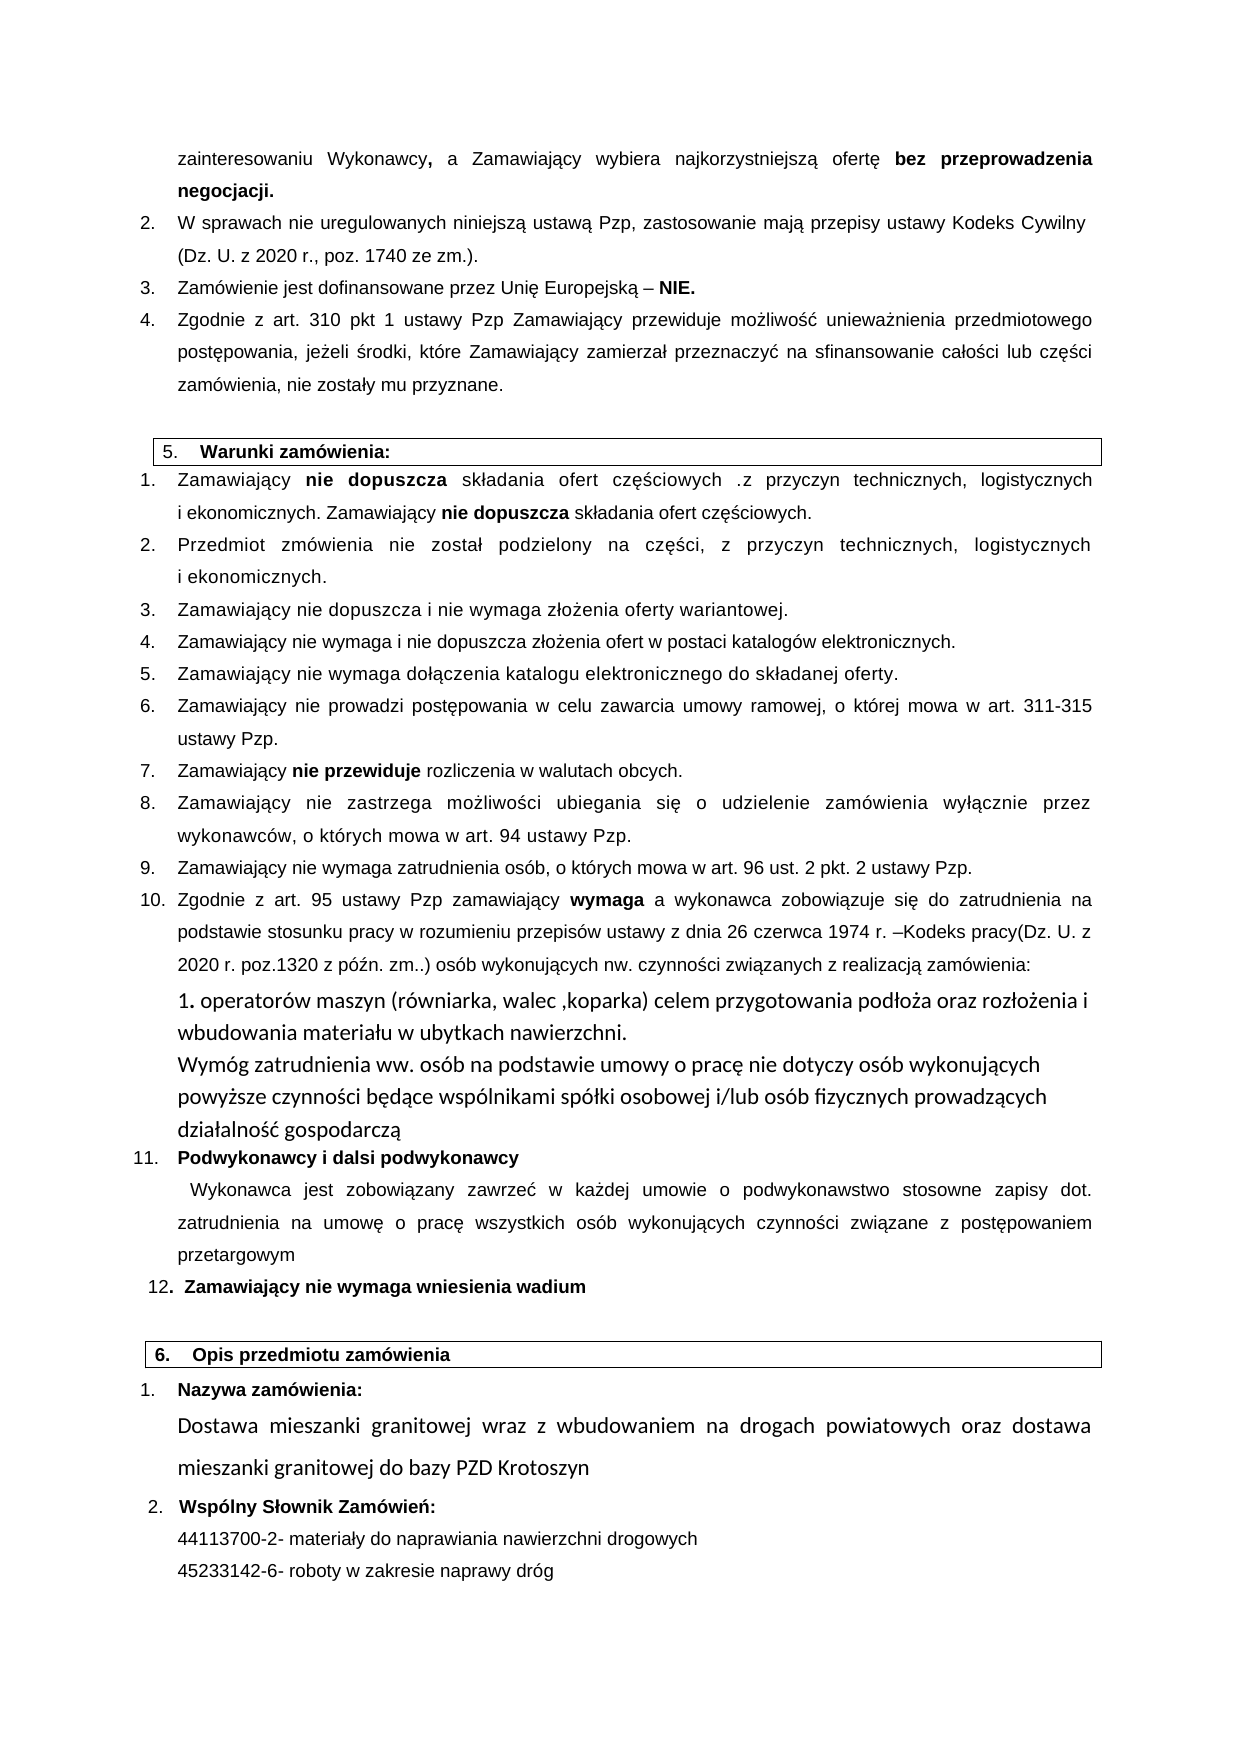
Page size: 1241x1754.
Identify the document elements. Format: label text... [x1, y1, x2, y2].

list Zamówienie jest dofinansowane przez Unię Europejską – NIE. [140, 277, 1093, 298]
list Zamawiający nie wymaga i nie dopuszcza złożenia ofert w postaci katalogów elektronicznych. [140, 631, 1093, 652]
list Zamawiający nie dopuszcza i nie wymaga złożenia oferty wariantowej. [140, 598, 1093, 620]
text 2. Wspólny Słownik Zamówień: [148, 1495, 1093, 1517]
list Nazywa zamówienia: [140, 1379, 1093, 1401]
text 45233142-6- roboty w zakresie naprawy dróg [177, 1560, 1093, 1582]
list Zamawiający nie wymaga dołączenia katalogu elektronicznego do składanej oferty. [140, 663, 1093, 684]
text Dostawa mieszanki granitowej wraz z wbudowaniem na drogach powiatowych oraz dostawa mieszanki granitowej do bazy PZD Krotoszyn [177, 1411, 1093, 1481]
list W sprawach nie uregulowanych niniejszą ustawą Pzp, zastosowanie mają przepisy ustawy Kodeks Cywilny (Dz. U. z 2020 r., poz. 1740 ze zm.). [140, 212, 1093, 266]
list Zamawiający nie dopuszcza składania ofert częściowych .z przyczyn technicznych, logistycznych i ekonomicznych. Zamawiający nie dopuszcza składania ofert częściowych. [140, 469, 1093, 523]
list Podwykonawcy i dalsi podwykonawcy [133, 1147, 1093, 1168]
list Zamawiający nie zastrzega możliwości ubiegania się o udzielenie zamówienia wyłącznie przez wykonawców, o których mowa w art. 94 ustawy Pzp. [140, 792, 1093, 846]
list Warunki zamówienia: [154, 439, 1101, 465]
text 44113700-2- materiały do naprawiania nawierzchni drogowych [177, 1528, 1093, 1549]
list Wykonawca jest zobowiązany zawrzeć w każdej umowie o podwykonawstwo stosowne zapisy dot. zatrudnienia na umowę o pracę wszystkich osób wykonujących czynności związane z postępowaniem przetargowym [177, 1179, 1093, 1265]
list Zgodnie z art. 95 ustawy Pzp zamawiający wymaga a wykonawca zobowiązuje się do zatrudnienia na podstawie stosunku pracy w rozumieniu przepisów ustawy z dnia 26 czerwca 1974 r. –Kodeks pracy(Dz. U. z 2020 r. poz.1320 z późn. zm..) osób wykonujących nw. czynności związanych z realizacją zamówienia: [140, 889, 1093, 975]
list Zgodnie z art. 310 pkt 1 ustawy Pzp Zamawiający przewiduje możliwość unieważnienia przedmiotowego postępowania, jeżeli środki, które Zamawiający zamierzał przeznaczyć na sfinansowanie całości lub części zamówienia, nie zostały mu przyznane. [140, 309, 1093, 395]
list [148, 148, 1093, 201]
list Zamawiający nie prowadzi postępowania w celu zawarcia umowy ramowej, o której mowa w art. 311-315 ustawy Pzp. [140, 695, 1093, 749]
text 12. Zamawiający nie wymaga wniesienia wadium [148, 1276, 1093, 1298]
list Opis przedmiotu zamówienia [146, 1342, 1101, 1367]
list Przedmiot zmówienia nie został podzielony na części, z przyczyn technicznych, logistycznych i ekonomicznych. [140, 534, 1093, 588]
text 1. operatorów maszyn (równiarka, walec ,koparka) celem przygotowania podłoża oraz rozłożenia i wbudowania materiału w ubytkach nawierzchni. [177, 986, 1093, 1046]
list Zamawiający nie przewiduje rozliczenia w walutach obcych. [140, 760, 1093, 781]
text Wymóg zatrudnienia ww. osób na podstawie umowy o pracę nie dotyczy osób wykonujących powyższe czynności będące wspólnikami spółki osobowej i/lub osób fizycznych prowadzących działalność gospodarczą [177, 1050, 1093, 1143]
list Zamawiający nie wymaga zatrudnienia osób, o których mowa w art. 96 ust. 2 pkt. 2 ustawy Pzp. [140, 857, 1093, 878]
